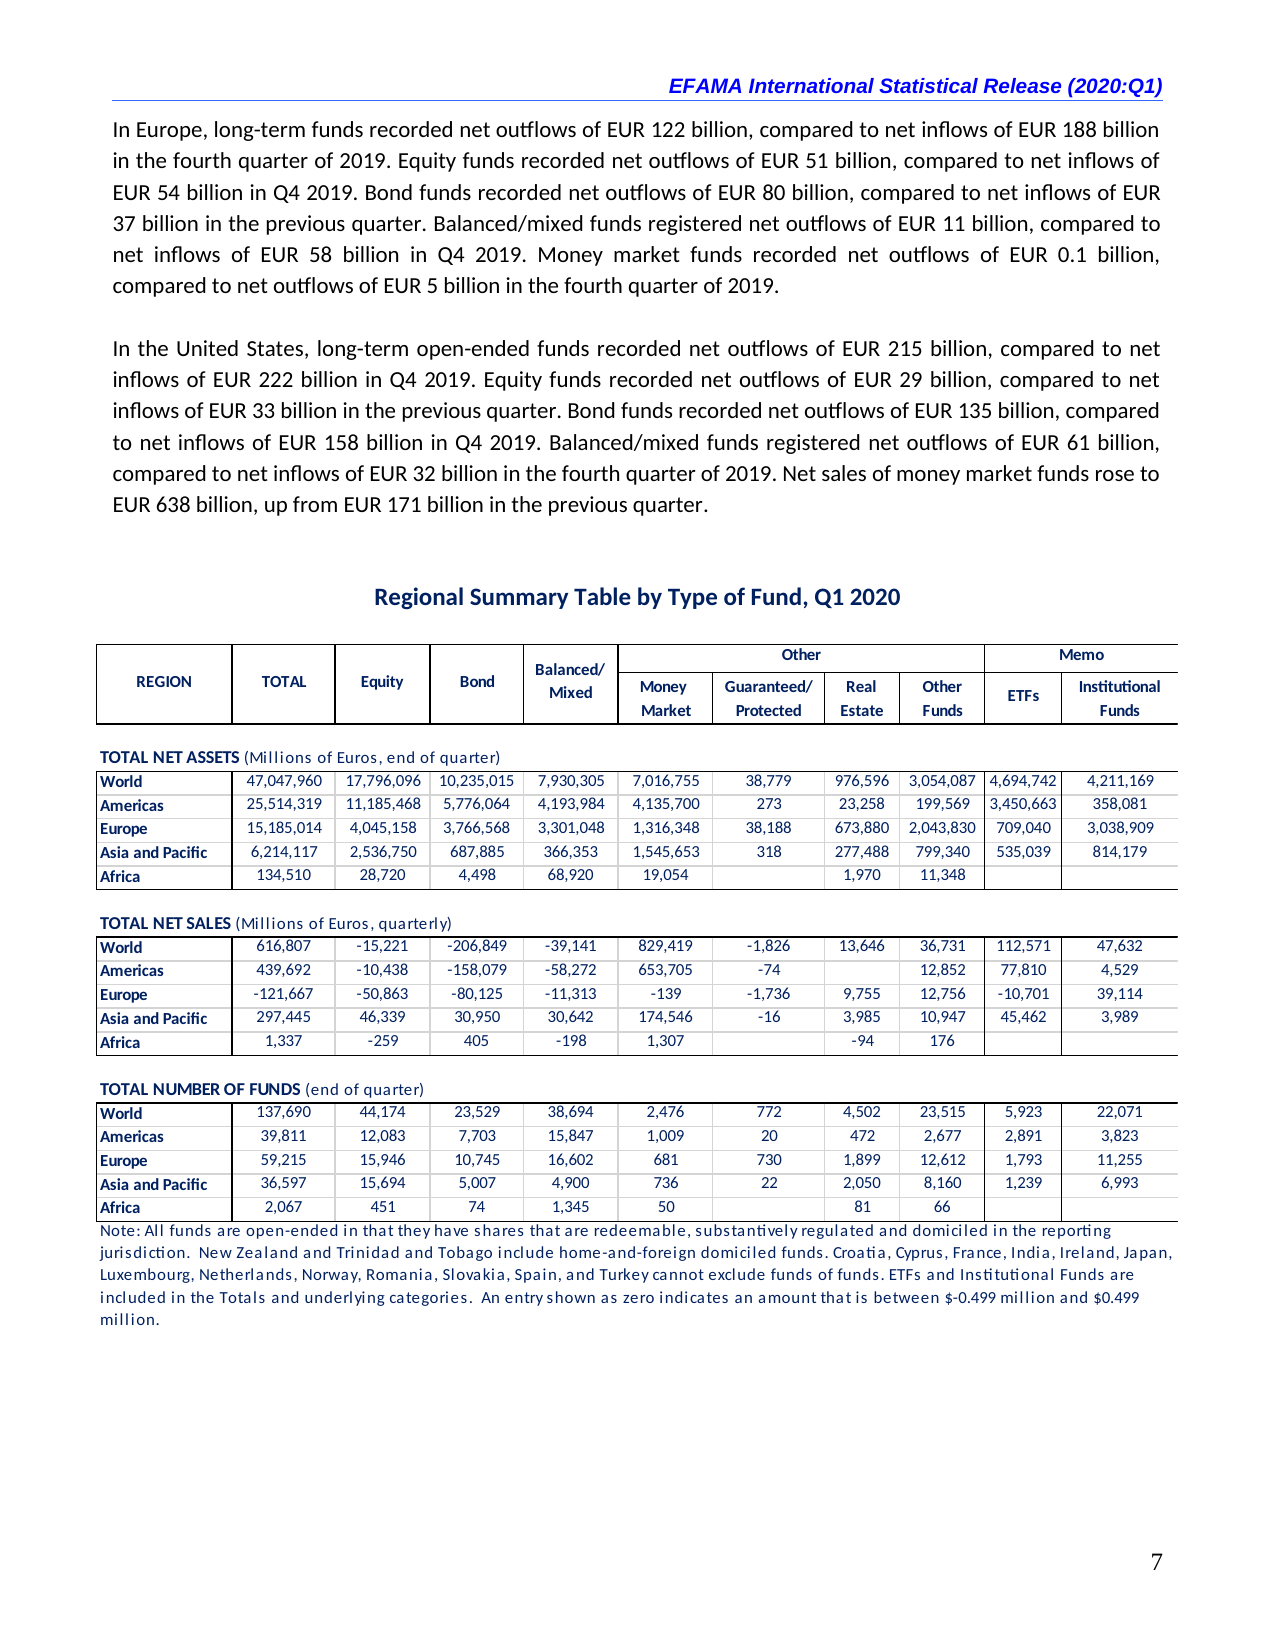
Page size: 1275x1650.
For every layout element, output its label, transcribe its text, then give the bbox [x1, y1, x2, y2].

text In the United States, long-term open-ended funds recorded net outflows of EUR 215 billion, compared to net inflows of EUR 222 billion in Q4 2019. Equity funds recorded net outflows of EUR 29 billion, compared to net inflows of EUR 33 billion in the previous quarter. Bond funds recorded net outflows of EUR 135 billion, compared to net inflows of EUR 158 billion in Q4 2019. Balanced/mixed funds registered net outflows of EUR 61 billion, compared to net inflows of EUR 32 billion in the fourth quarter of 2019. Net sales of money market funds rose to EUR 638 billion, up from EUR 171 billion in the previous quarter. [112, 331, 1163, 519]
text Regional Summary Table by Type of Fund, Q1 2020 [112, 581, 1163, 612]
text In Europe, long-term funds recorded net outflows of EUR 122 billion, compared to net inflows of EUR 188 billion in the fourth quarter of 2019. Equity funds recorded net outflows of EUR 51 billion, compared to net inflows of EUR 54 billion in Q4 2019. Bond funds recorded net outflows of EUR 80 billion, compared to net inflows of EUR 37 billion in the previous quarter. Balanced/mixed funds registered net outflows of EUR 11 billion, compared to net inflows of EUR 58 billion in Q4 2019. Money market funds recorded net outflows of EUR 0.1 billion, compared to net outflows of EUR 5 billion in the fourth quarter of 2019. [112, 112, 1163, 300]
